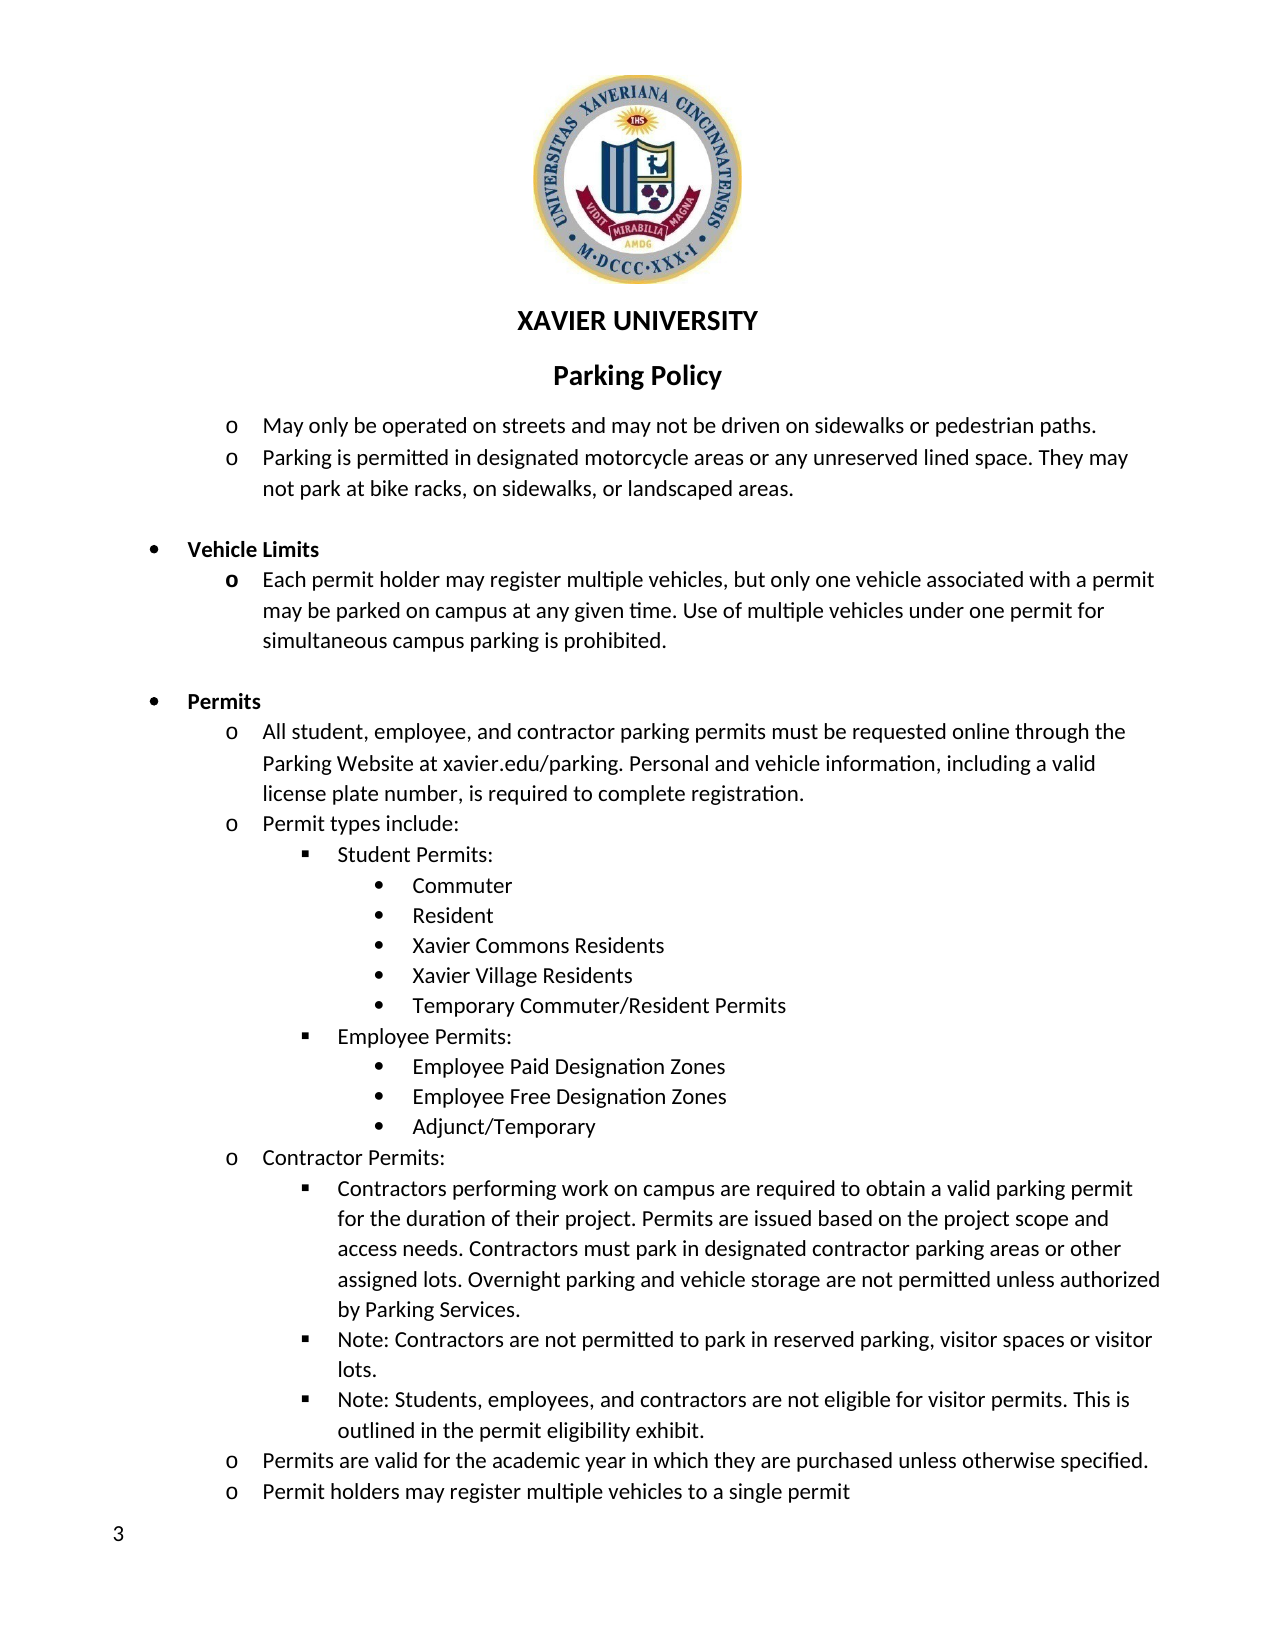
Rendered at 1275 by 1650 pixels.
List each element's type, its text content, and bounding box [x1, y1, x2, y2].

list Employee Paid Designation Zones [375, 1052, 1162, 1080]
list All student, employee, and contractor parking permits must be requested online through the Parking Website at xavier.edu/parking. Personal and vehicle information, including a valid license plate number, is required to complete registration. [225, 717, 1162, 807]
list Vehicle Limits [150, 535, 1162, 563]
list Temporary Commuter/Resident Permits [375, 992, 1162, 1019]
list Employee Free Designation Zones [375, 1082, 1162, 1110]
list Xavier Village Residents [375, 961, 1162, 989]
list Commuter [375, 871, 1162, 899]
list Employee Permits: [300, 1022, 1162, 1050]
list May only be operated on streets and may not be driven on sidewalks or pedestrian paths. [225, 412, 1162, 441]
list Note: Contractors are not permitted to park in reserved parking, visitor spaces or visitor lots. [300, 1325, 1162, 1383]
list Permit types include: [225, 809, 1162, 838]
list Note: Students, employees, and contractors are not eligible for visitor permits. This is outlined in the permit eligibility exhibit. [300, 1386, 1162, 1444]
list Student Permits: [300, 841, 1162, 868]
list Permit holders may register multiple vehicles to a single permit [225, 1477, 1162, 1507]
list Each permit holder may register multiple vehicles, but only one vehicle associated with a permit may be parked on campus at any given time. Use of multiple vehicles under one permit for simultaneous campus parking is prohibited. [225, 565, 1162, 685]
list Parking is permitted in designated motorcycle areas or any unreserved lined space. They may not park at bike racks, on sidewalks, or landscaped areas. [225, 443, 1162, 533]
list Contractor Permits: [225, 1143, 1162, 1172]
list Contractors performing work on campus are required to obtain a valid parking permit for the duration of their project. Permits are issued based on the project scope and access needs. Contractors must park in designated contractor parking areas or other assigned lots. Overnight parking and vehicle storage are not permitted unless authorized by Parking Services. [300, 1174, 1162, 1323]
list Resident [375, 901, 1162, 929]
picture [533, 75, 742, 284]
list Adjunct/Temporary [375, 1112, 1162, 1140]
list Permits [150, 687, 1162, 715]
list Xavier Commons Residents [375, 931, 1162, 959]
list Permits are valid for the academic year in which they are purchased unless otherwise specified. [225, 1446, 1162, 1475]
